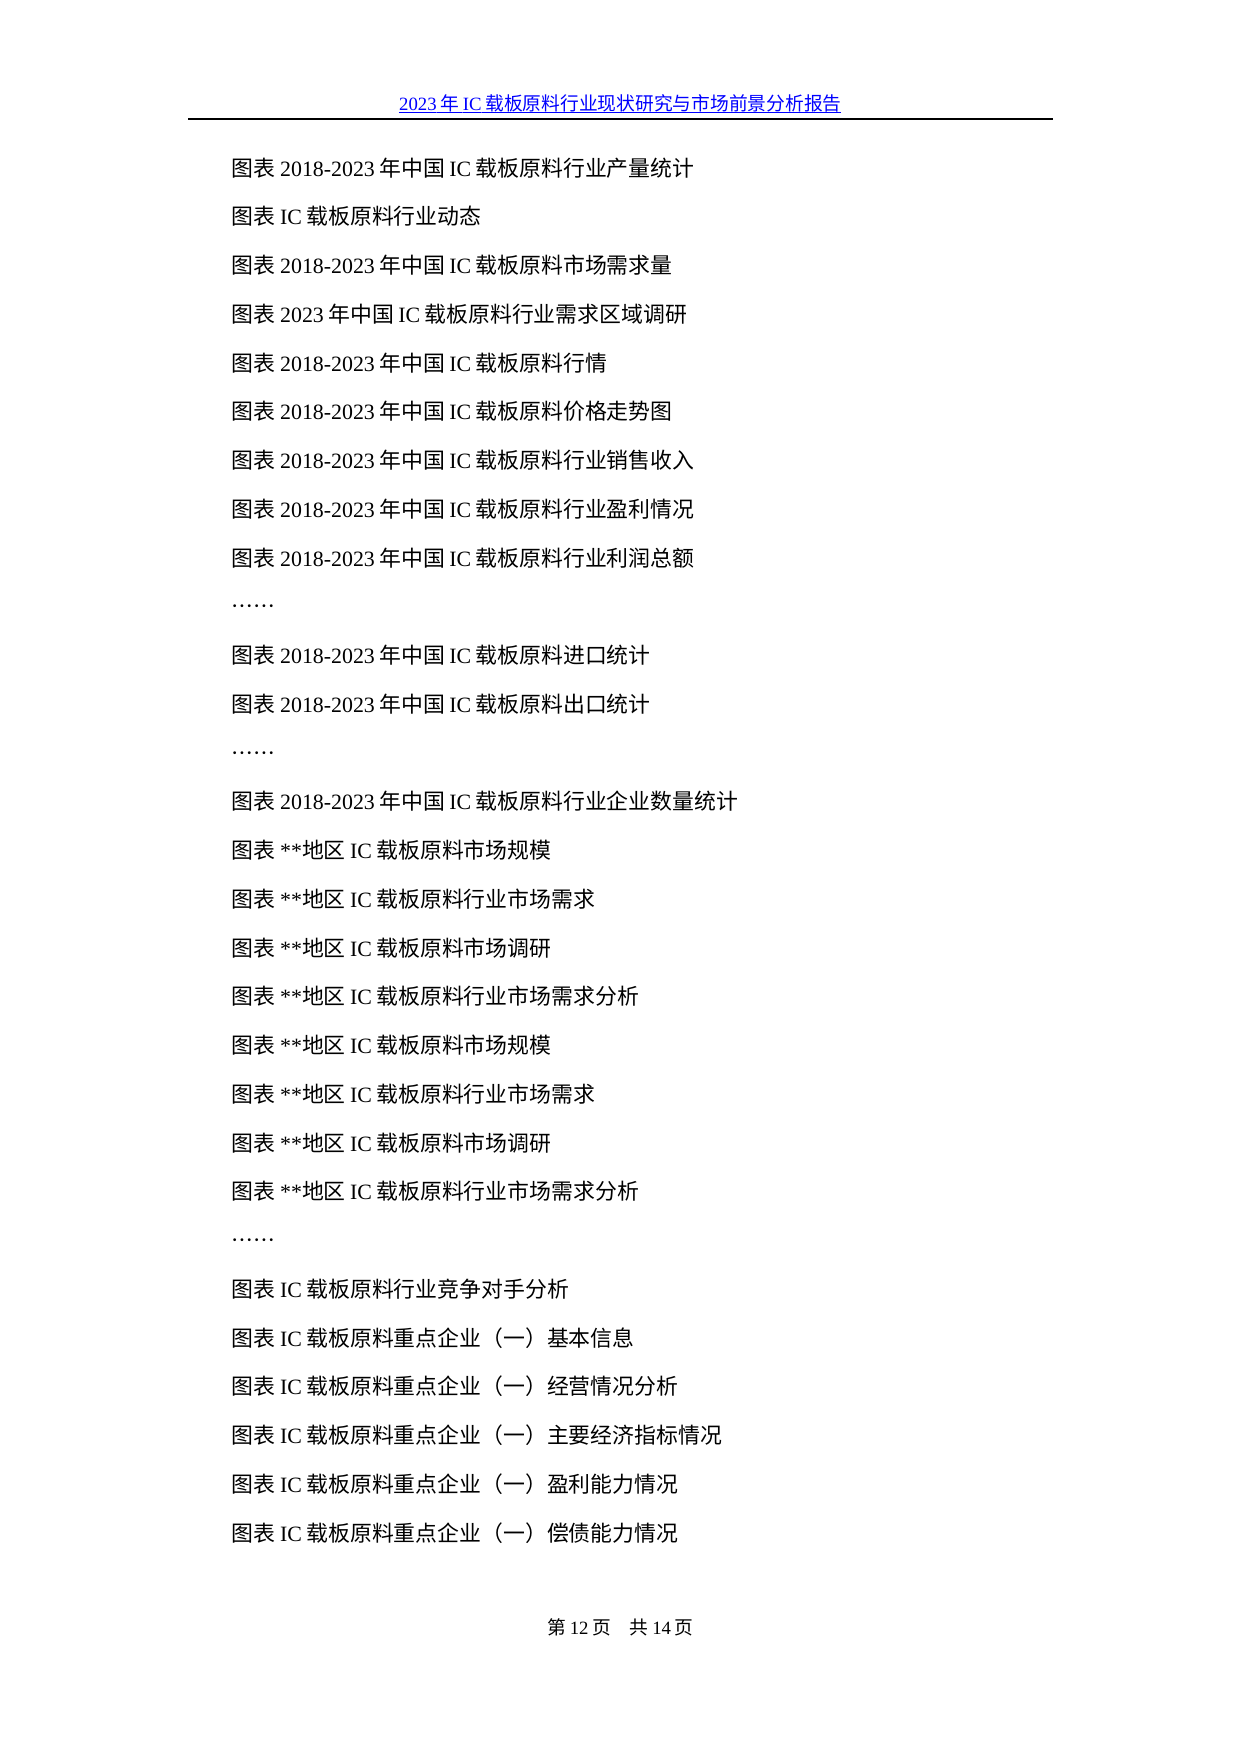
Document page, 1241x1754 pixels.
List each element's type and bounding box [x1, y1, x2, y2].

text [187, 150, 1053, 1548]
